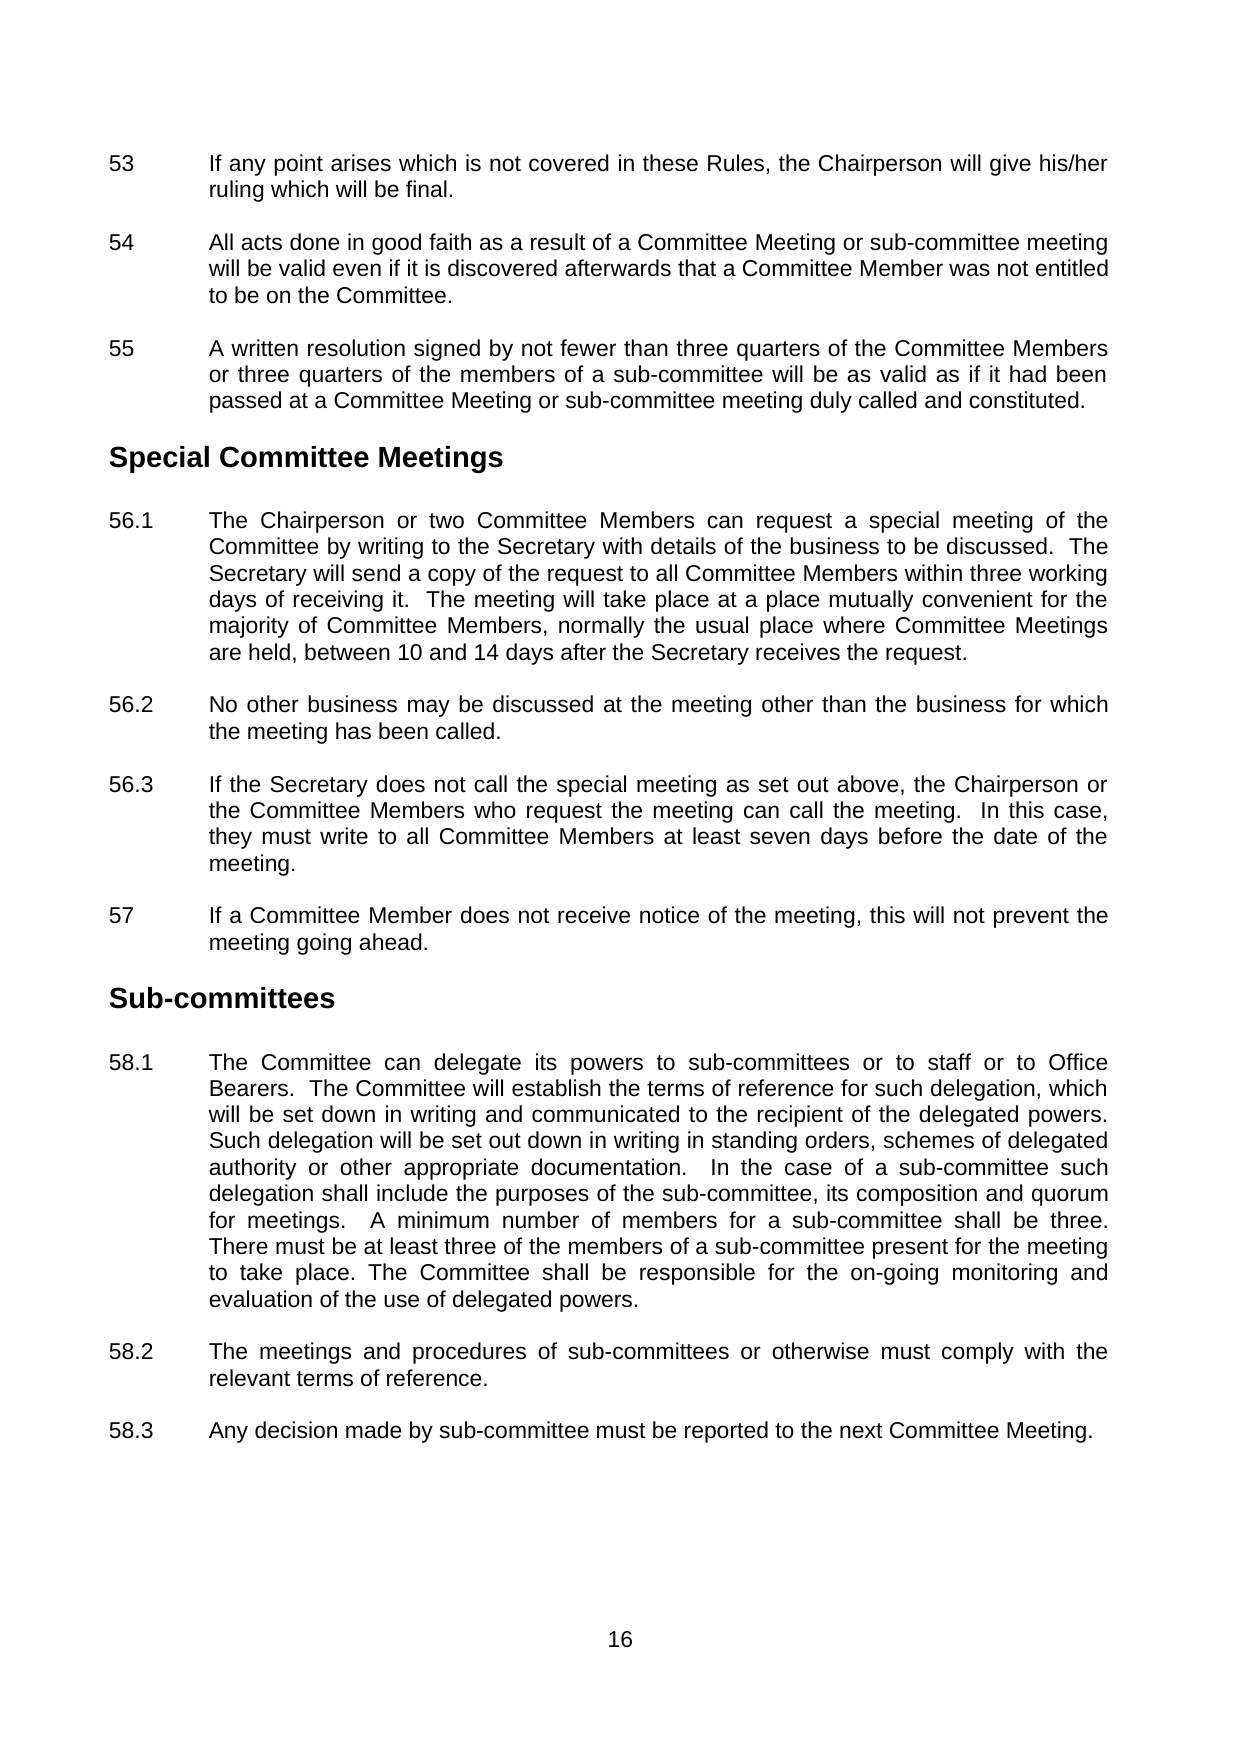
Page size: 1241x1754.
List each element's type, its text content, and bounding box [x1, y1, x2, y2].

table_cell The meetings and procedures of sub-committees or otherwise must comply with the relevant terms of reference. [209, 1338, 1109, 1417]
table_cell 55 [109, 335, 208, 440]
table_cell If a Committee Member does not receive notice of the meeting, this will not prevent the meeting going ahead. [209, 902, 1109, 981]
table_cell The Chairperson or two Committee Members can request a special meeting of the Committee by writing to the Secretary with details of the business to be discussed. The Secretary will send a copy of the request to all Committee Members within three working days of receiving it. The meeting will take place at a place mutually convenient for the majority of Committee Members, normally the usual place where Committee Meetings are held, between 10 and 14 days after the Secretary receives the request. [209, 507, 1109, 691]
table_cell 53 [109, 150, 208, 229]
table_cell 54 [109, 229, 208, 334]
table_cell 58.1 [109, 1049, 208, 1338]
table_cell 56.3 [109, 771, 208, 902]
table_cell If the Secretary does not call the special meeting as set out above, the Chairperson or the Committee Members who request the meeting can call the meeting. In this case, they must write to all Committee Members at least seven days before the date of the meeting. [209, 771, 1109, 902]
table_cell 57 [109, 902, 208, 981]
table_cell Special Committee Meetings [109, 440, 1109, 507]
table_cell 56.2 [109, 691, 208, 771]
table_cell 58.2 [109, 1338, 208, 1417]
table_cell No other business may be discussed at the meeting other than the business for which the meeting has been called. [209, 691, 1109, 771]
table_cell 56.1 [109, 507, 208, 691]
table_cell 58.3 [109, 1418, 208, 1470]
table_cell Any decision made by sub-committee must be reported to the next Committee Meeting. [209, 1418, 1109, 1470]
table_cell Sub-committees [109, 981, 1109, 1048]
table_cell The Committee can delegate its powers to sub-committees or to staff or to Office Bearers. The Committee will establish the terms of reference for such delegation, which will be set down in writing and communicated to the recipient of the delegated powers. Such delegation will be set out down in writing in standing orders, schemes of delegated authority or other appropriate documentation. In the case of a sub-committee such delegation shall include the purposes of the sub-committee, its composition and quorum for meetings. A minimum number of members for a sub-committee shall be three. There must be at least three of the members of a sub-committee present for the meeting to take place. The Committee shall be responsible for the on-going monitoring and evaluation of the use of delegated powers. [209, 1049, 1109, 1338]
table_cell A written resolution signed by not fewer than three quarters of the Committee Members or three quarters of the members of a sub-committee will be as valid as if it had been passed at a Committee Meeting or sub-committee meeting duly called and constituted. [209, 335, 1109, 440]
table_cell All acts done in good faith as a result of a Committee Meeting or sub-committee meeting will be valid even if it is discovered afterwards that a Committee Member was not entitled to be on the Committee. [209, 229, 1109, 334]
table_cell If any point arises which is not covered in these Rules, the Chairperson will give his/her ruling which will be final. [209, 150, 1109, 229]
